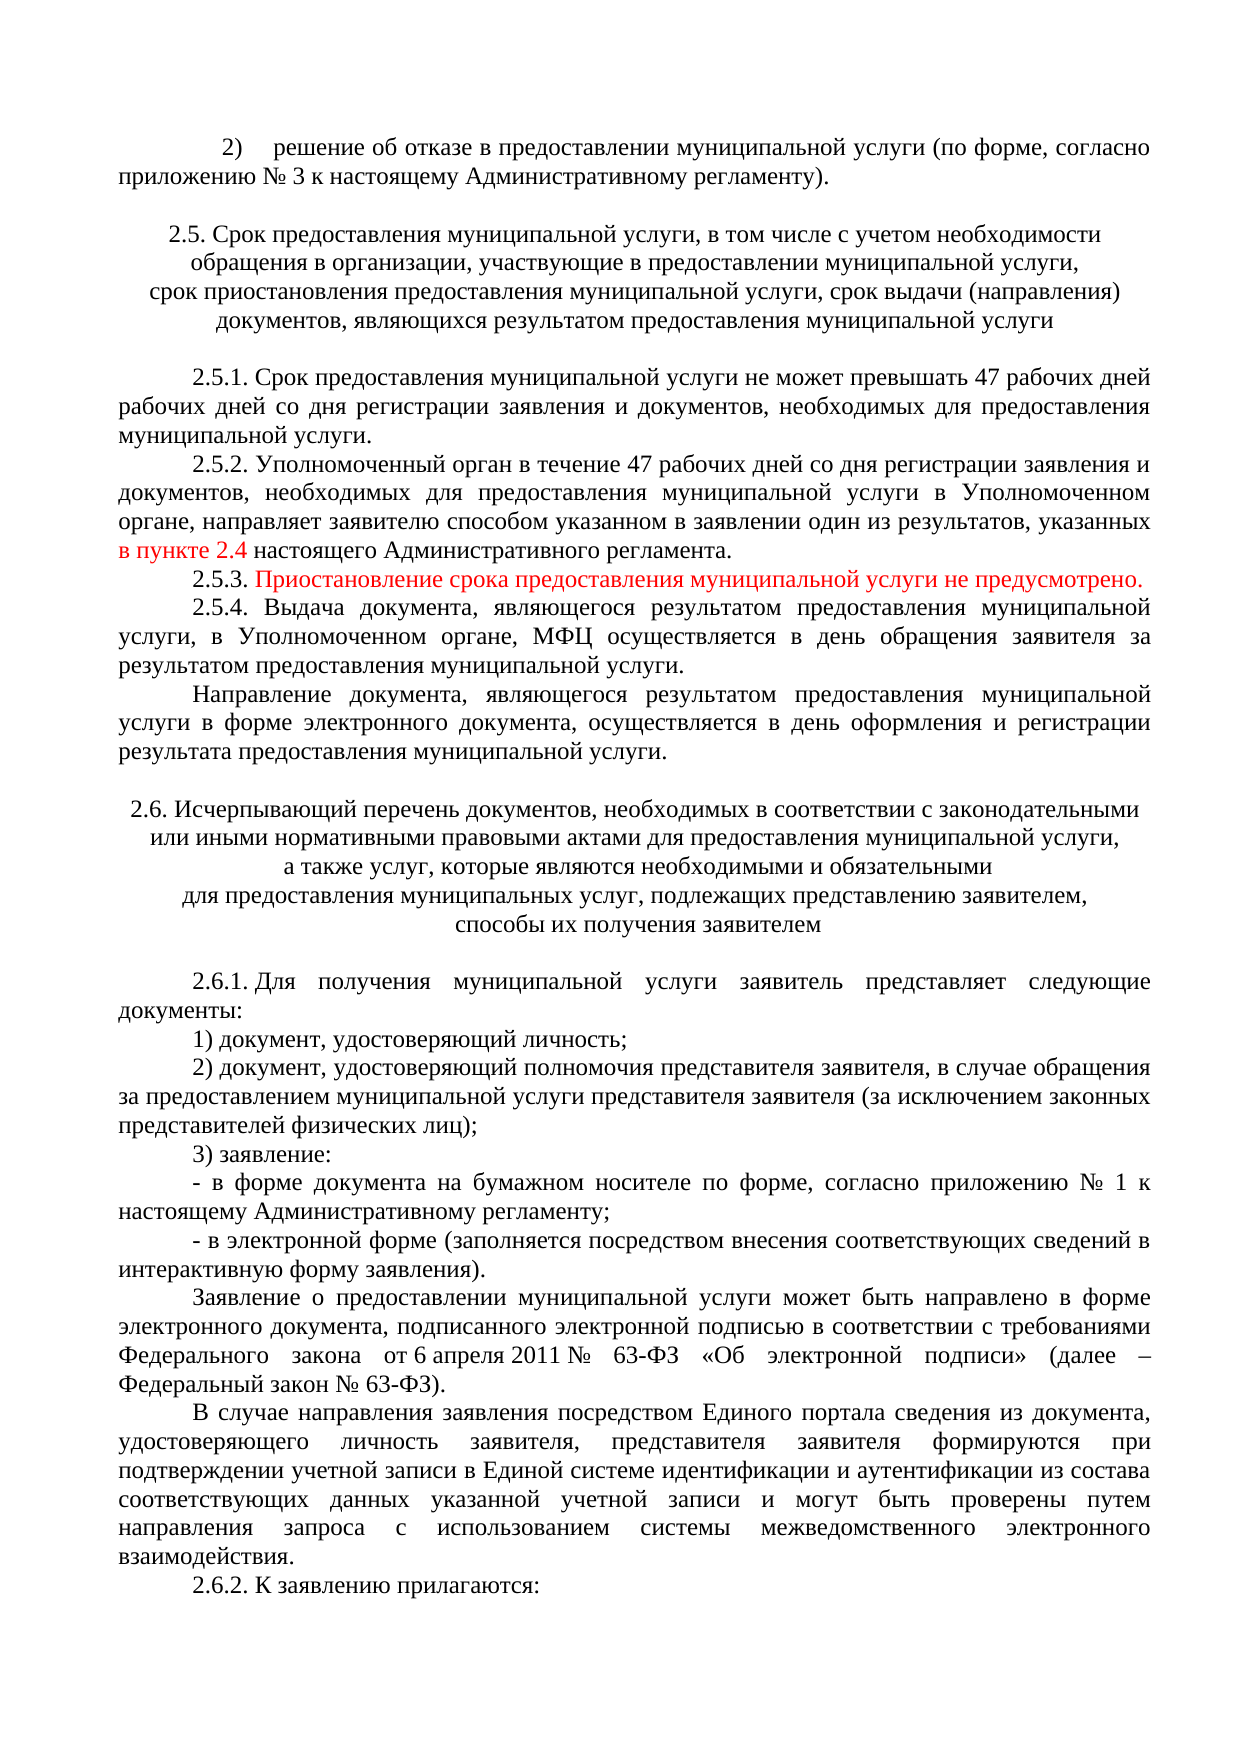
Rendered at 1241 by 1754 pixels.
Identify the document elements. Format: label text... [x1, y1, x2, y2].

text а также услуг, которые являются необходимыми и обязательными [118, 851, 1152, 880]
text 1) документ, удостоверяющий личность; [118, 1024, 1152, 1052]
text 2.5.1. Срок предоставления муниципальной услуги не может превышать 47 рабочих дней рабочих дней со дня регистрации заявления и документов, необходимых для предоставления муниципальной услуги. [118, 362, 1152, 449]
text 2.5.3. Приостановление срока предоставления муниципальной услуги не предусмотрено. [118, 564, 1152, 592]
text 2.6.1. Для получения муниципальной услуги заявитель представляет следующие документы: [118, 966, 1152, 1024]
text - в электронной форме (заполняется посредством внесения соответствующих сведений в интерактивную форму заявления). [118, 1225, 1152, 1282]
text срок приостановления предоставления муниципальной услуги, срок выдачи (направления) документов, являющихся результатом предоставления муниципальной услуги [118, 276, 1152, 334]
text 2) документ, удостоверяющий полномочия представителя заявителя, в случае обращения за предоставлением муниципальной услуги представителя заявителя (за исключением законных представителей физических лиц); [118, 1052, 1152, 1139]
text Направление документа, являющегося результатом предоставления муниципальной услуги в форме электронного документа, осуществляется в день оформления и регистрации результата предоставления муниципальной услуги. [118, 679, 1152, 765]
text для предоставления муниципальных услуг, подлежащих представлению заявителем, [118, 880, 1152, 909]
text Заявление о предоставлении муниципальной услуги может быть направлено в форме электронного документа, подписанного электронной подписью в соответствии с требованиями Федерального закона от 6 апреля 2011 № 63-ФЗ «Об электронной подписи» (далее – Федеральный закон № 63-ФЗ). [118, 1282, 1152, 1397]
text - в форме документа на бумажном носителе по форме, согласно приложению № 1 к настоящему Административному регламенту; [118, 1167, 1152, 1225]
text способы их получения заявителем [118, 909, 1152, 937]
text 3) заявление: [118, 1139, 1152, 1167]
text 2.5.4. Выдача документа, являющегося результатом предоставления муниципальной услуги, в Уполномоченном органе, МФЦ осуществляется в день обращения заявителя за результатом предоставления муниципальной услуги. [118, 592, 1152, 679]
text В случае направления заявления посредством Единого портала сведения из документа, удостоверяющего личность заявителя, представителя заявителя формируются при подтверждении учетной записи в Единой системе идентификации и аутентификации из состава соответствующих данных указанной учетной записи и могут быть проверены путем направления запроса с использованием системы межведомственного электронного взаимодействия. [118, 1397, 1152, 1570]
list решение об отказе в предоставлении муниципальной услуги (по форме, согласно приложению № 3 к настоящему Административному регламенту). [118, 132, 1152, 190]
text 2.5.2. Уполномоченный орган в течение 47 рабочих дней со дня регистрации заявления и документов, необходимых для предоставления муниципальной услуги в Уполномоченном органе, направляет заявителю способом указанном в заявлении один из результатов, указанных в пункте 2.4 настоящего Административного регламента. [118, 449, 1152, 564]
text 2.5. Срок предоставления муниципальной услуги, в том числе с учетом необходимости обращения в организации, участвующие в предоставлении муниципальной услуги, [118, 219, 1152, 276]
text 2.6. Исчерпывающий перечень документов, необходимых в соответствии с законодательными или иными нормативными правовыми актами для предоставления муниципальной услуги, [118, 794, 1152, 851]
text 2.6.2. К заявлению прилагаются: [118, 1570, 1152, 1599]
